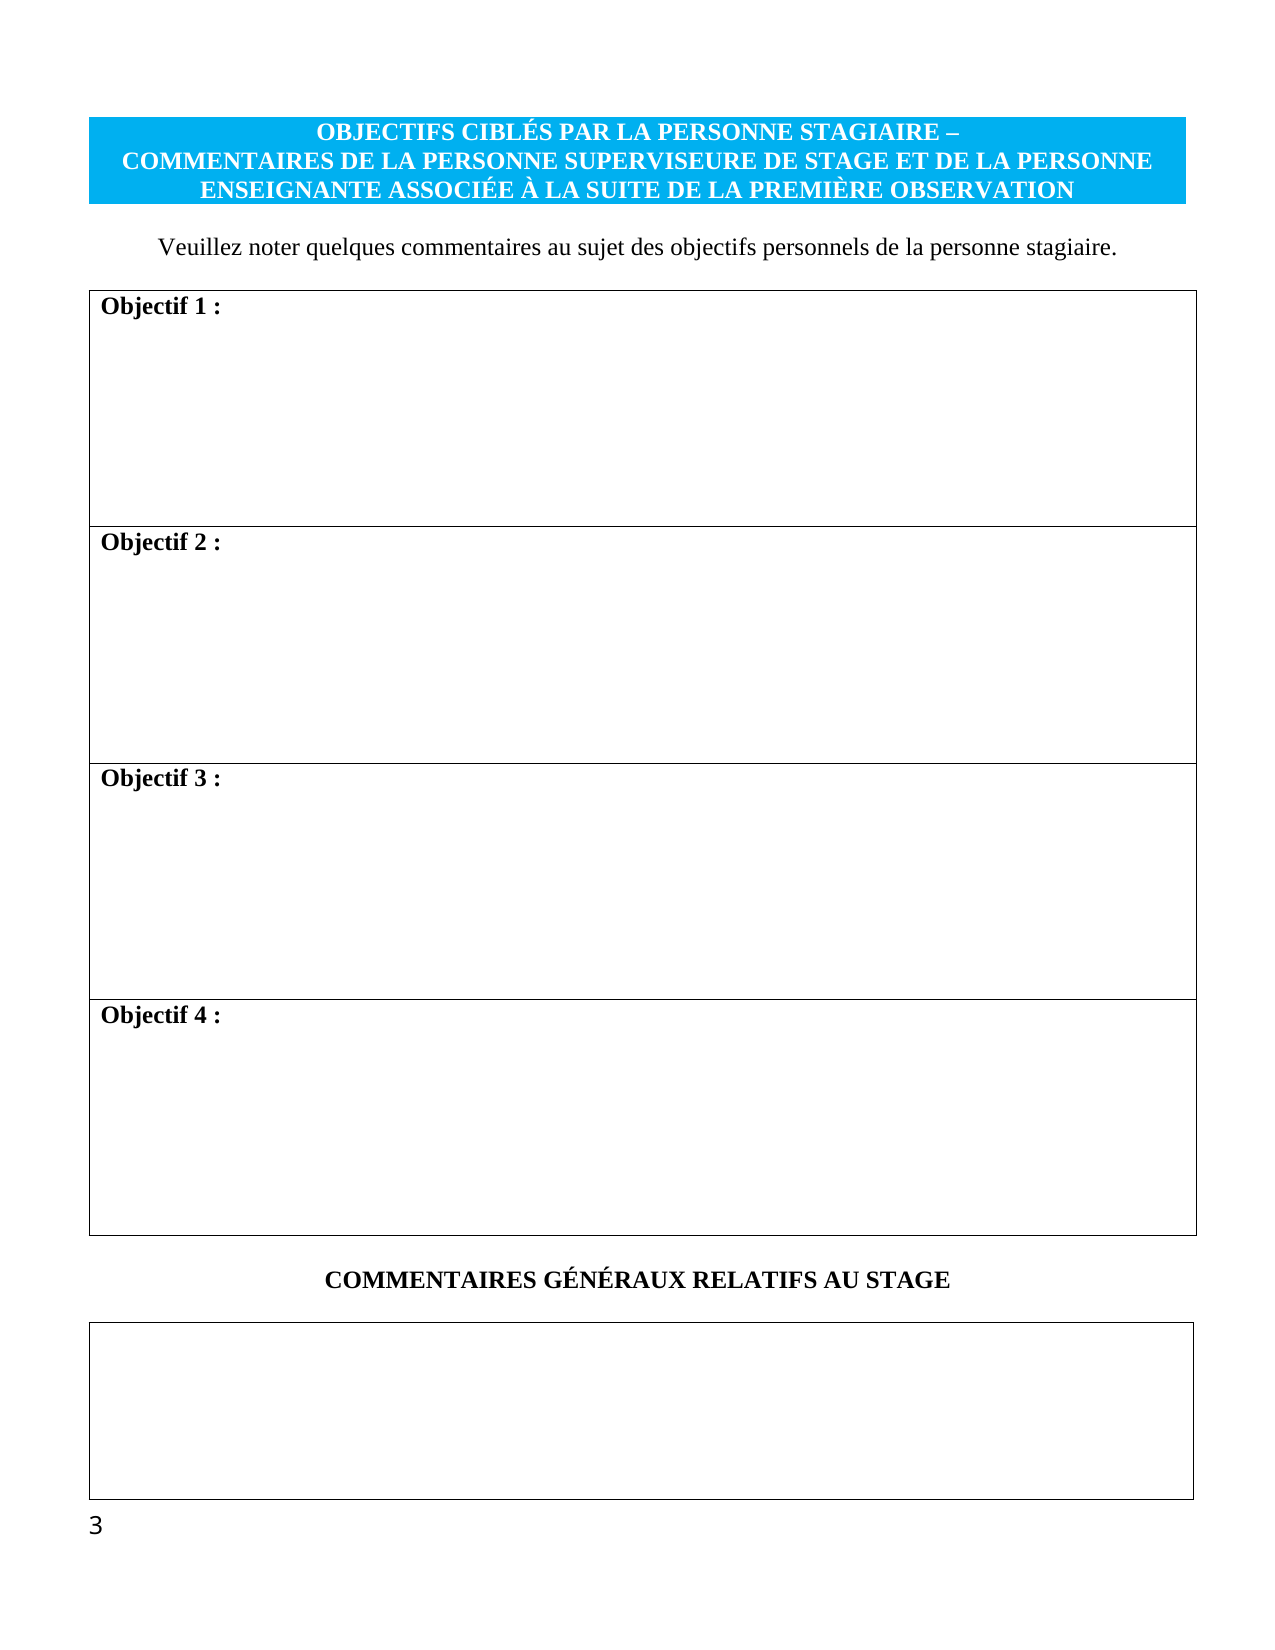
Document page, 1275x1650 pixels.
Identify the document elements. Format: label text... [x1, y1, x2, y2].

table_header [90, 1323, 1193, 1499]
text COMMENTAIRES DE LA PERSONNE SUPERVISEURE DE STAGE ET DE LA PERSONNE ENSEIGNANTE ASSOCIÉE À LA SUITE DE LA PREMIÈRE OBSERVATION [89, 146, 1186, 204]
text COMMENTAIRES GÉNÉRAUX RELATIFS AU STAGE [89, 1265, 1186, 1293]
table_cell Objectif 4 : [90, 1000, 1196, 1235]
text OBJECTIFS CIBLÉS PAR LA PERSONNE STAGIAIRE – [89, 117, 1186, 146]
table_cell Objectif 2 : [90, 527, 1196, 762]
text Veuillez noter quelques commentaires au sujet des objectifs personnels de la personne stagiaire. [89, 232, 1186, 261]
table_cell Objectif 3 : [90, 764, 1196, 999]
table_header Objectif 1 : [90, 291, 1196, 526]
